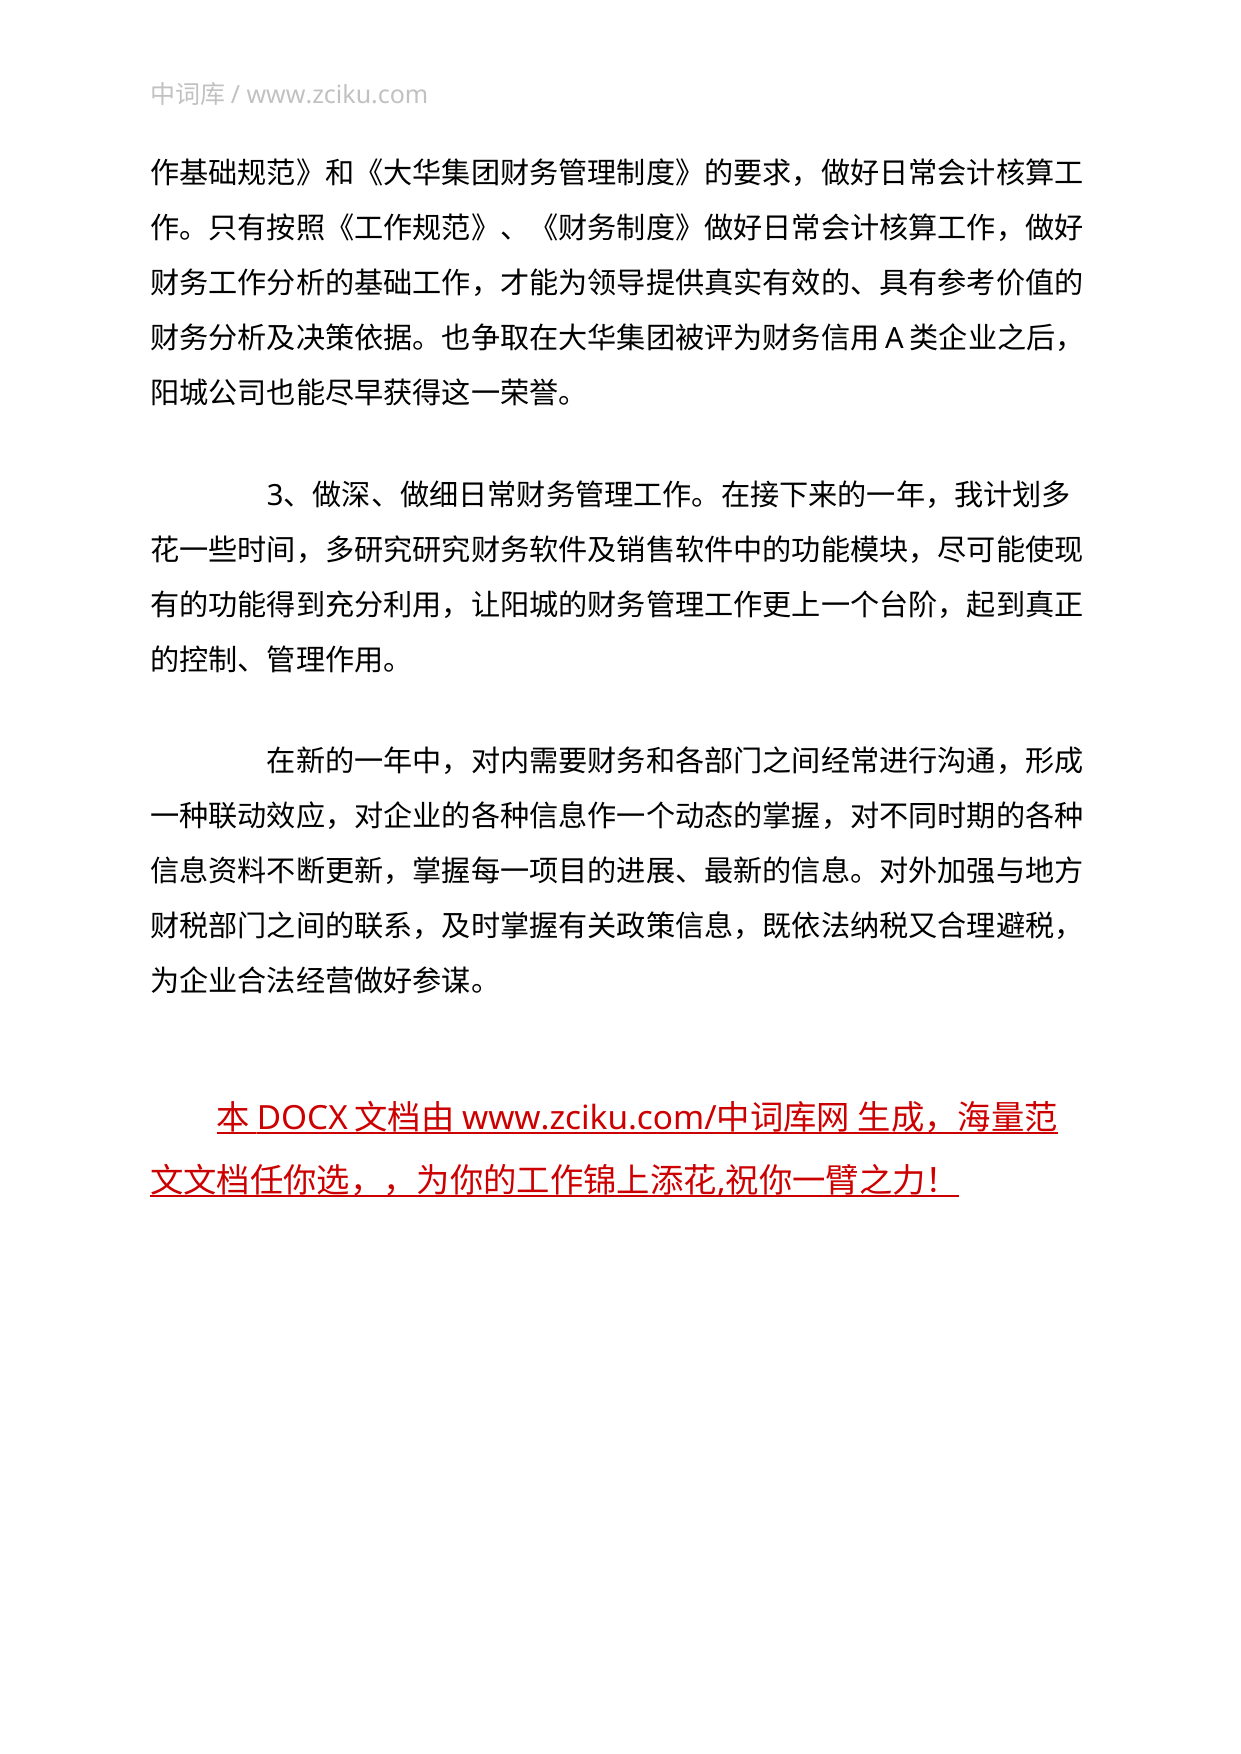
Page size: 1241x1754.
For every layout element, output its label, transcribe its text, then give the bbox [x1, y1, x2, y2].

text 在新的一年中，对内需要财务和各部门之间经常进行沟通，形成一种联动效应，对企业的各种信息作一个动态的掌握，对不同时期的各种信息资料不断更新，掌握每一项目的进展、最新的信息。对外加强与地方财税部门之间的联系，及时掌握有关政策信息，既依法纳税又合理避税，为企业合法经营做好参谋。 [150, 738, 1090, 1000]
text 本DOCX文档由 www.zciku.com/中词库网 生成，海量范文文档任你选，，为你的工作锦上添花,祝你一臂之力！ [150, 1091, 1090, 1202]
text 3、做深、做细日常财务管理工作。在接下来的一年，我计划多花一些时间，多研究研究财务软件及销售软件中的功能模块，尽可能使现有的功能得到充分利用，让阳城的财务管理工作更上一个台阶，起到真正的控制、管理作用。 [150, 471, 1090, 678]
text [150, 150, 1090, 412]
